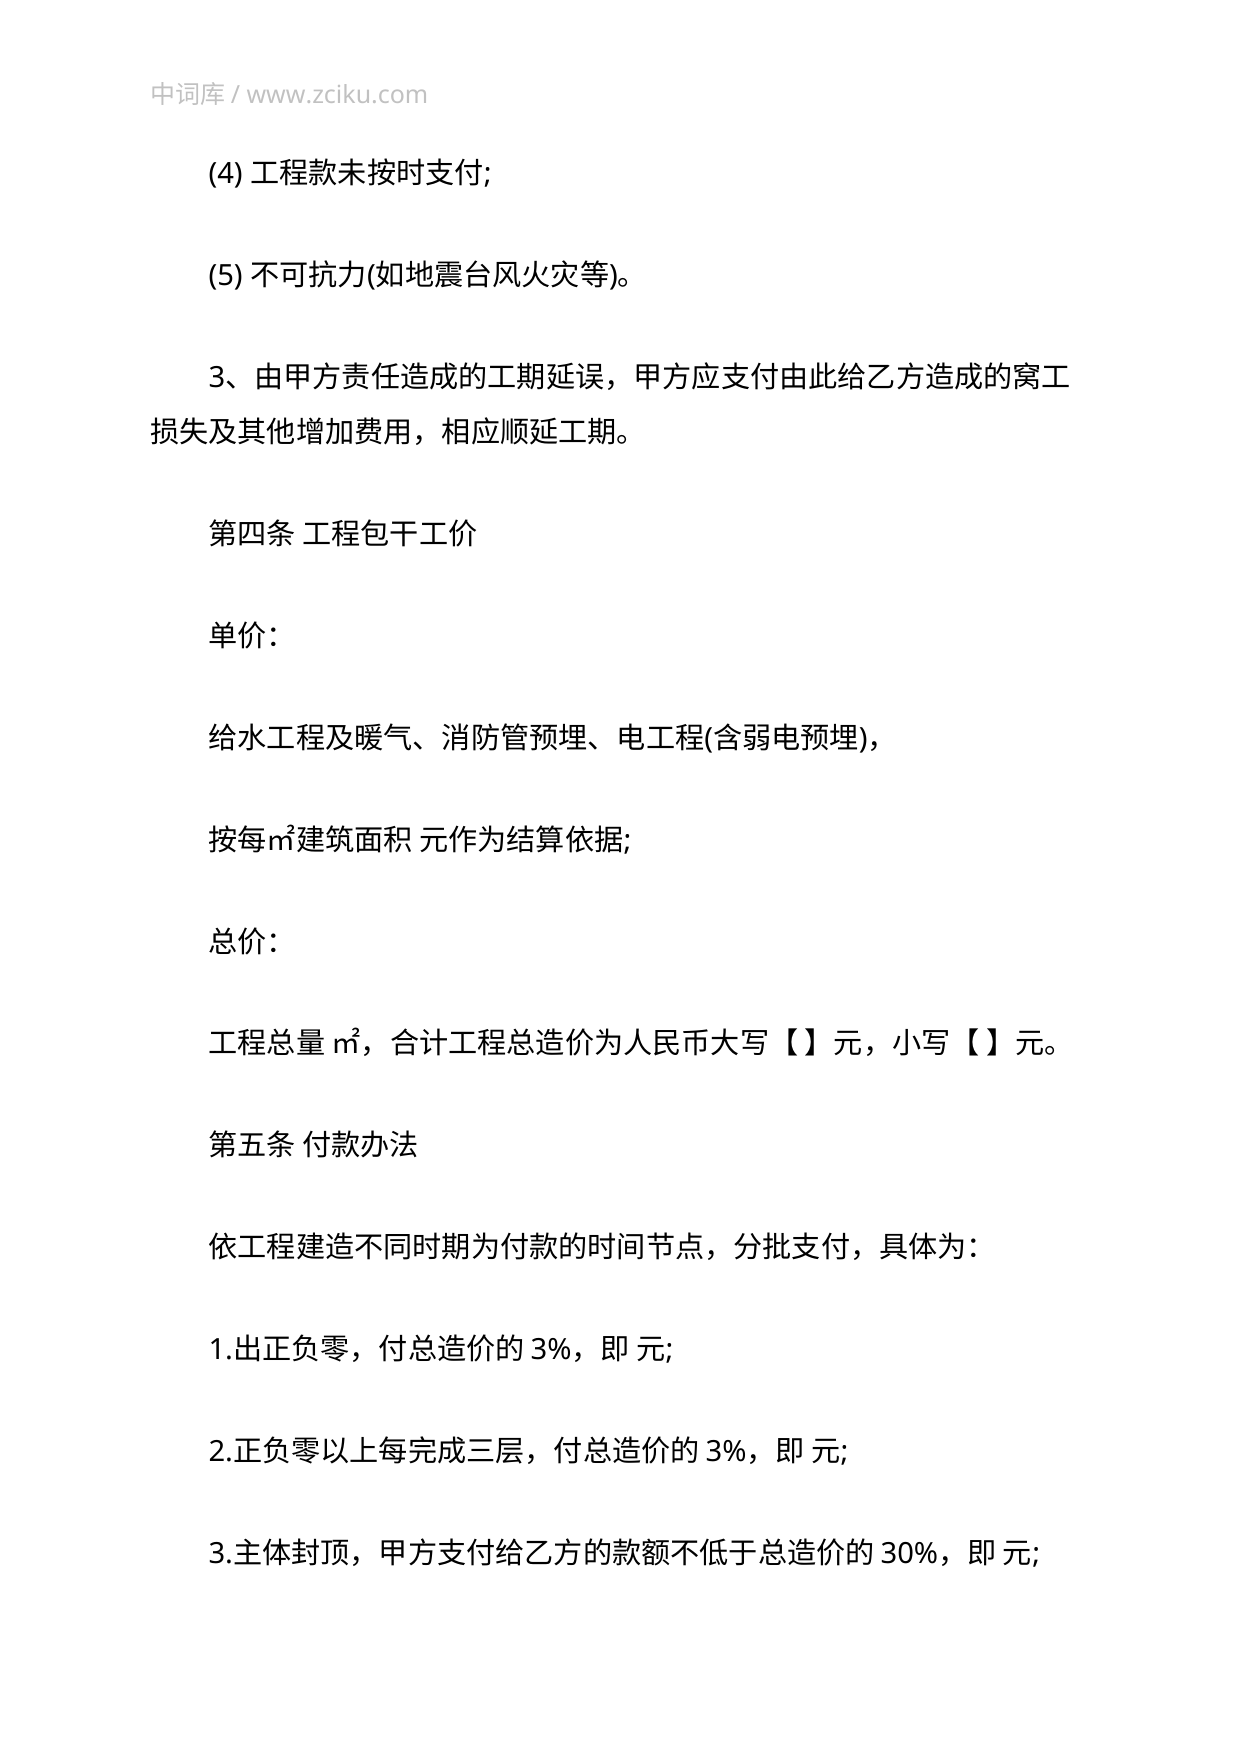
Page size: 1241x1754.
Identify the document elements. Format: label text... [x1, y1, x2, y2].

text 依工程建造不同时期为付款的时间节点，分批支付，具体为： [150, 1223, 1090, 1266]
text 按每㎡建筑面积 元作为结算依据; [150, 816, 1090, 859]
text 3、由甲方责任造成的工期延误，甲方应支付由此给乙方造成的窝工损失及其他增加费用，相应顺延工期。 [150, 354, 1090, 451]
text (4) 工程款未按时支付; [150, 150, 1090, 192]
text 2.正负零以上每完成三层，付总造价的3%，即 元; [150, 1427, 1090, 1470]
text (5) 不可抗力(如地震台风火灾等)。 [150, 252, 1090, 294]
text 总价： [150, 918, 1090, 961]
text 单价： [150, 612, 1090, 655]
text 1.出正负零，付总造价的3%，即 元; [150, 1325, 1090, 1368]
text 第五条 付款办法 [150, 1122, 1090, 1164]
text 给水工程及暖气、消防管预埋、电工程(含弱电预埋)， [150, 714, 1090, 757]
text 第四条 工程包干工价 [150, 511, 1090, 553]
text 工程总量 ㎡，合计工程总造价为人民币大写【 】元，小写【 】元。 [150, 1020, 1090, 1062]
text 3.主体封顶，甲方支付给乙方的款额不低于总造价的30%，即 元; [150, 1529, 1090, 1572]
